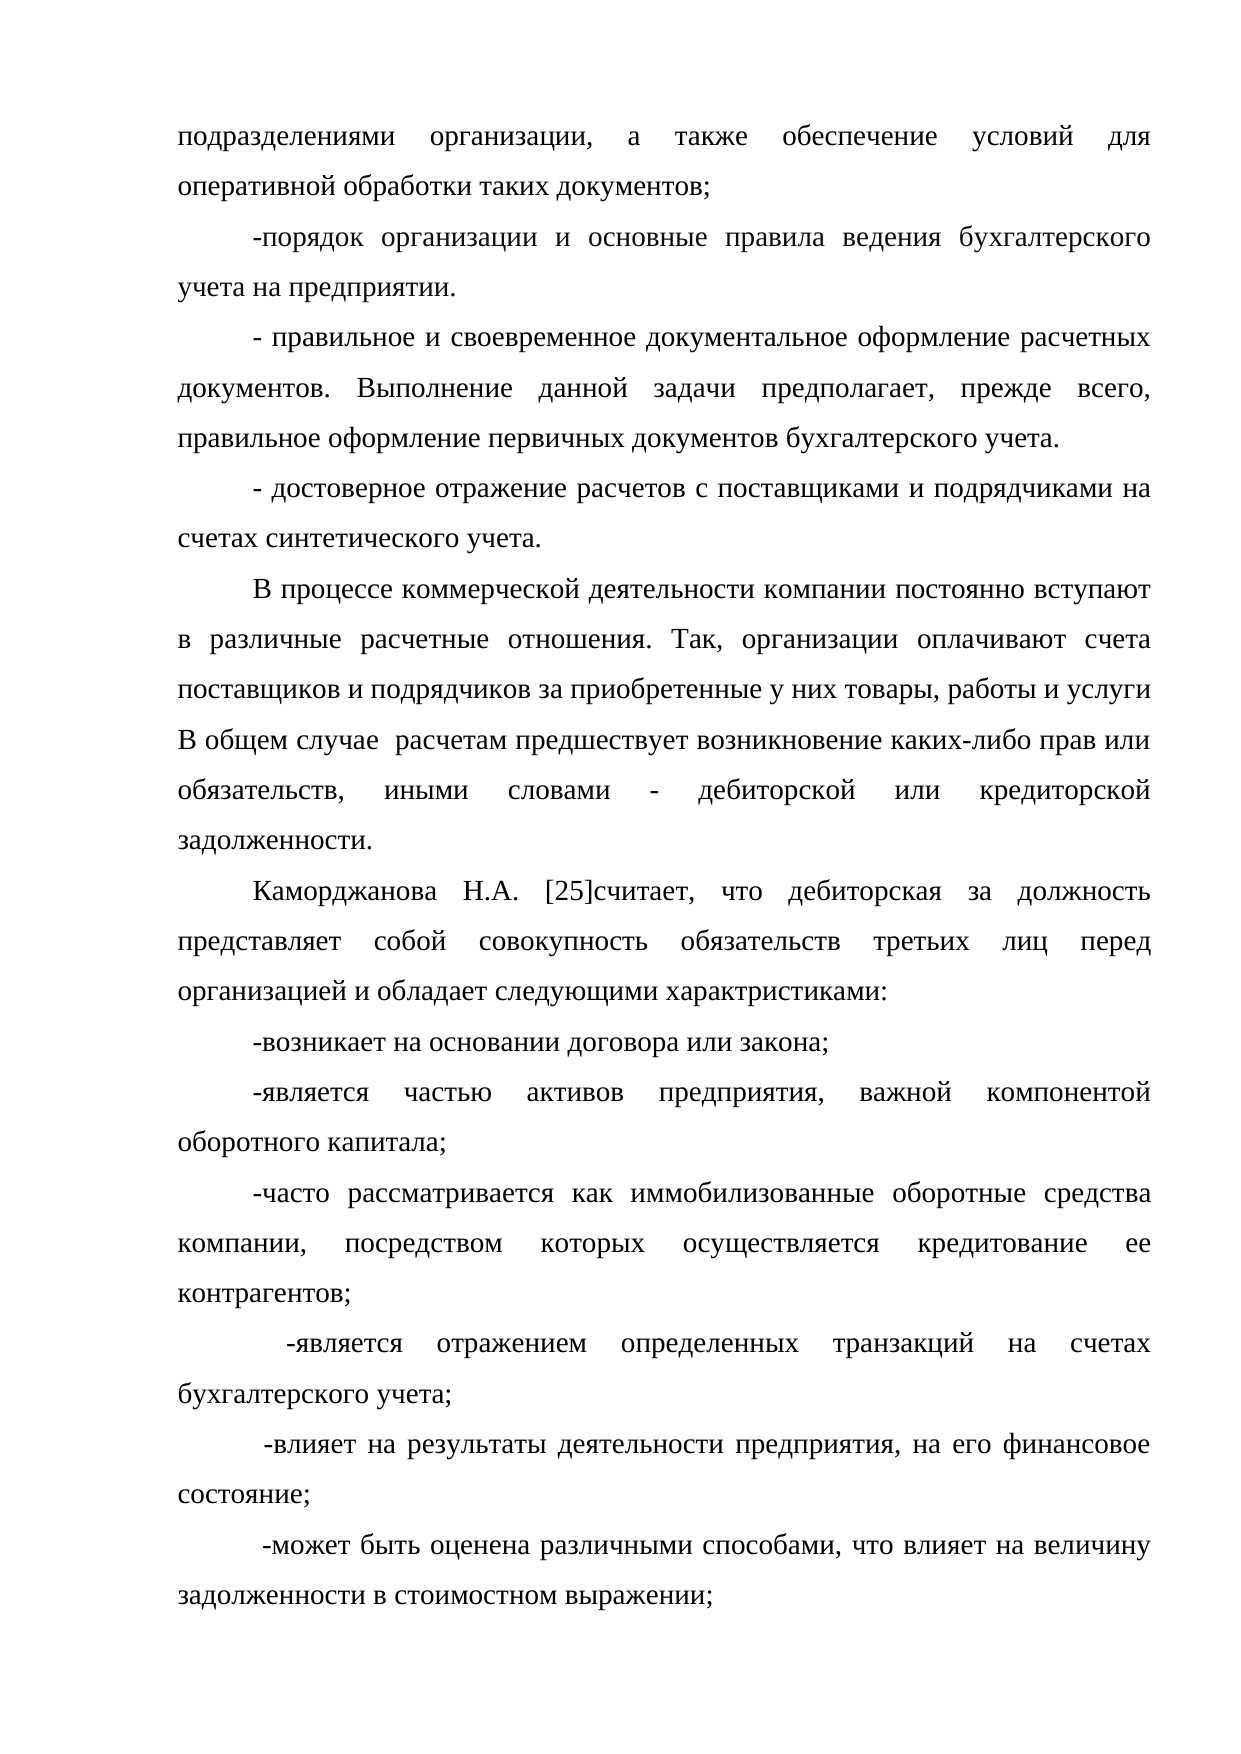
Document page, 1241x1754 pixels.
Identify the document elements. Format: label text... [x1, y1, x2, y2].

text Каморджанова Н.А. [25]считает, что дебиторская за должность представляет собой совокупность обязательств третьих лиц перед организацией и обладает следующими характристиками: [177, 873, 1152, 1007]
text -порядок организации и основные правила ведения бухгалтерского учета на предприятии. [177, 219, 1152, 303]
text -возникает на основании договора или закона; [177, 1024, 1152, 1057]
text -является частью активов предприятия, важной компонентой оборотного капитала; [177, 1074, 1152, 1158]
text -может быть оценена различными способами, что влияет на величину задолженности в стоимостном выражении; [177, 1527, 1152, 1611]
text В процессе коммерческой деятельности компании постоянно вступают в различные расчетные отношения. Так, организации оплачивают счета поставщиков и подрядчиков за приобретенные у них товары, работы и услуги В общем случае расчетам предшествует возникновение каких-либо прав или обязательств, иными словами - дебиторской или кредиторской задолженности. [177, 571, 1152, 856]
text - правильное и своевременное документальное оформление расчетных документов. Выполнение данной задачи предполагает, прежде всего, правильное оформление первичных документов бухгалтерского учета. [177, 319, 1152, 453]
text -является отражением определенных транзакций на счетах бухгалтерского учета; [177, 1326, 1152, 1409]
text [177, 118, 1152, 202]
text -часто рассматривается как иммобилизованные оборотные средства компании, посредством которых осуществляется кредитование ее контрагентов; [177, 1175, 1152, 1309]
text - достоверное отражение расчетов с поставщиками и подрядчиками на счетах синтетического учета. [177, 470, 1152, 554]
text -влияет на результаты деятельности предприятия, на его финансовое состояние; [177, 1426, 1152, 1510]
